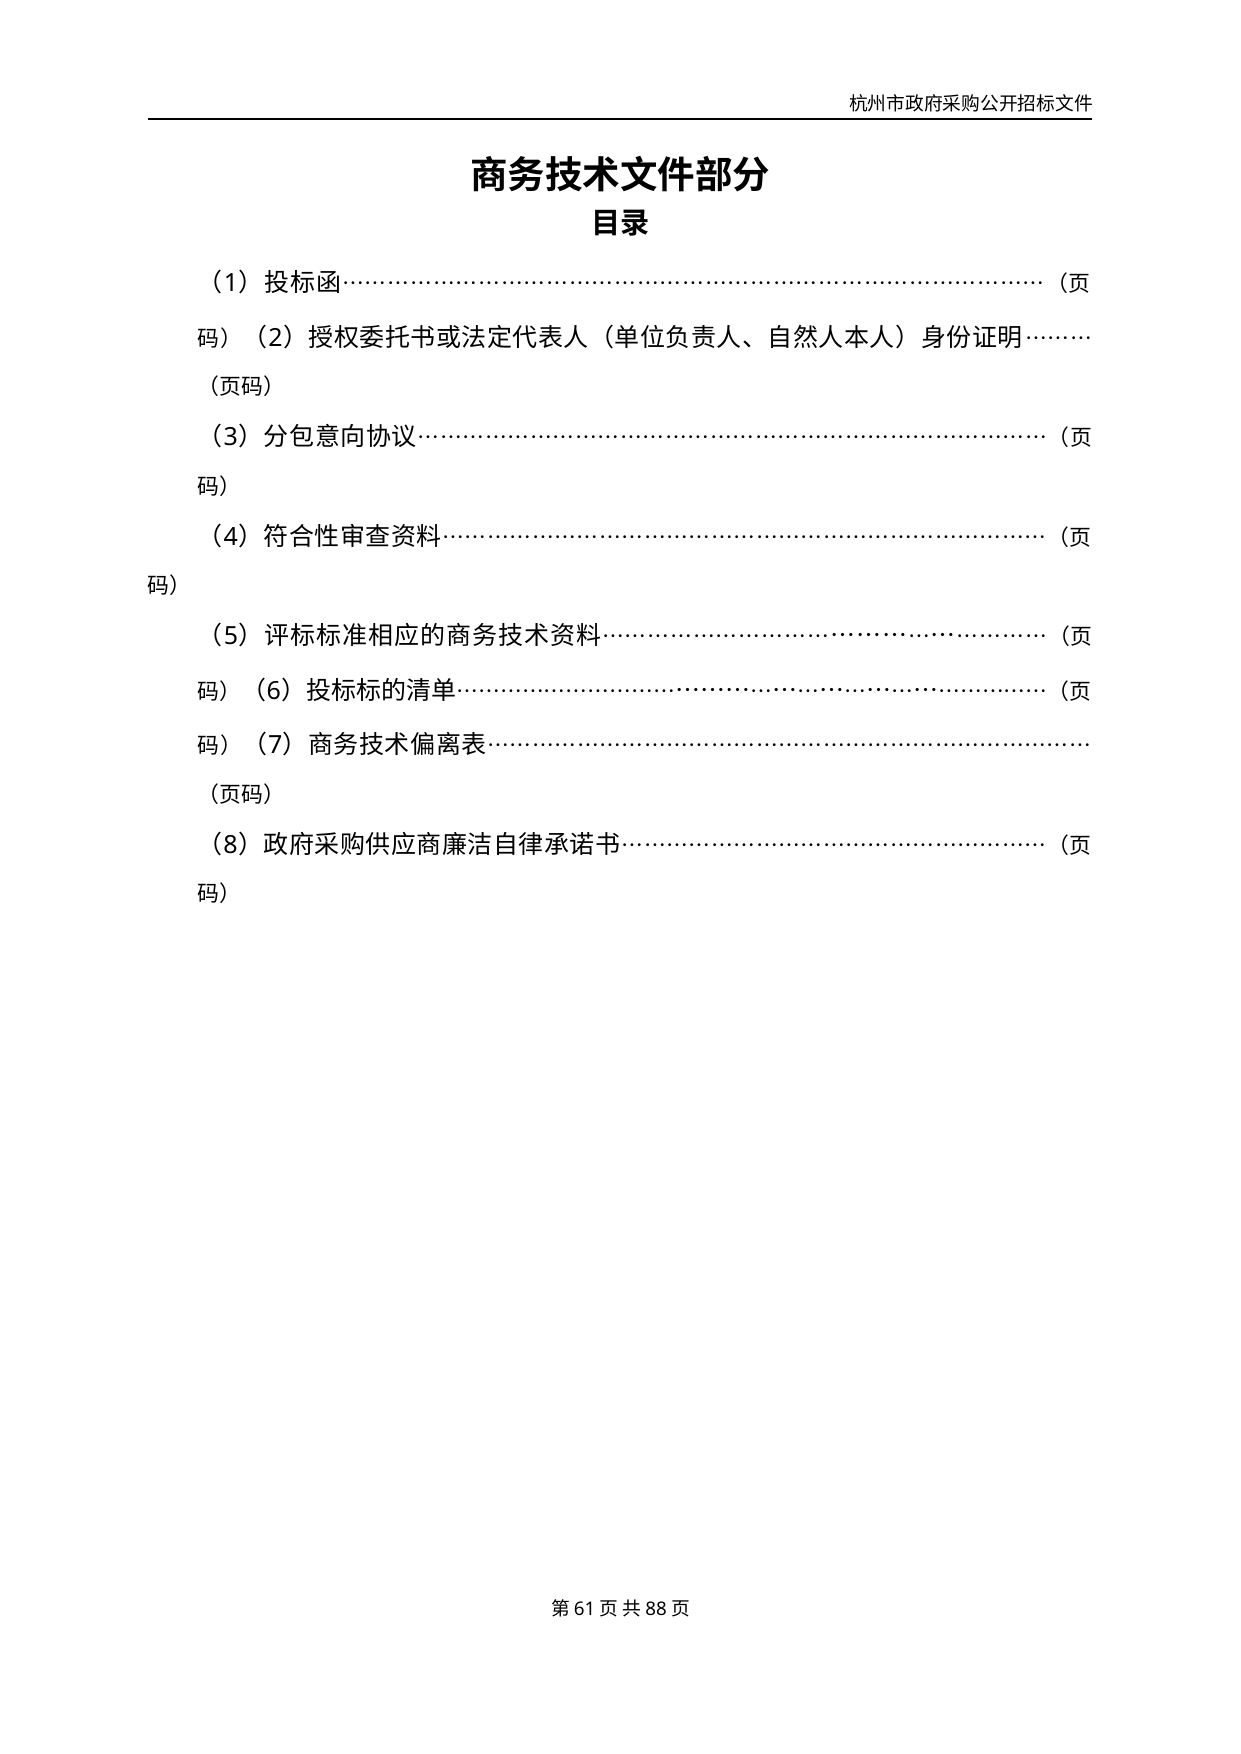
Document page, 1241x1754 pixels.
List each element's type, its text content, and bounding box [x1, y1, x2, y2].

text （4）符合性审查资料………………………………………………………………………（页码） [148, 516, 1092, 600]
text （8）政府采购供应商廉洁自律承诺书…………………………………………………（页码） [198, 824, 1092, 908]
text 目录 [148, 199, 1092, 242]
text （3）分包意向协议…………………………………………………………………………（页码） [198, 417, 1092, 500]
text （5）评标标准相应的商务技术资料…………………………………………………（页码）（6）投标标的清单……………………………………………………………………（页码）（7）商务技术偏离表………………………………………………………………………（页码） [198, 616, 1092, 808]
text 商务技术文件部分 [148, 145, 1092, 199]
text （1）投标函…………………………………………………………………………………（页码）（2）授权委托书或法定代表人（单位负责人、自然人本人）身份证明………（页码） [198, 263, 1092, 401]
